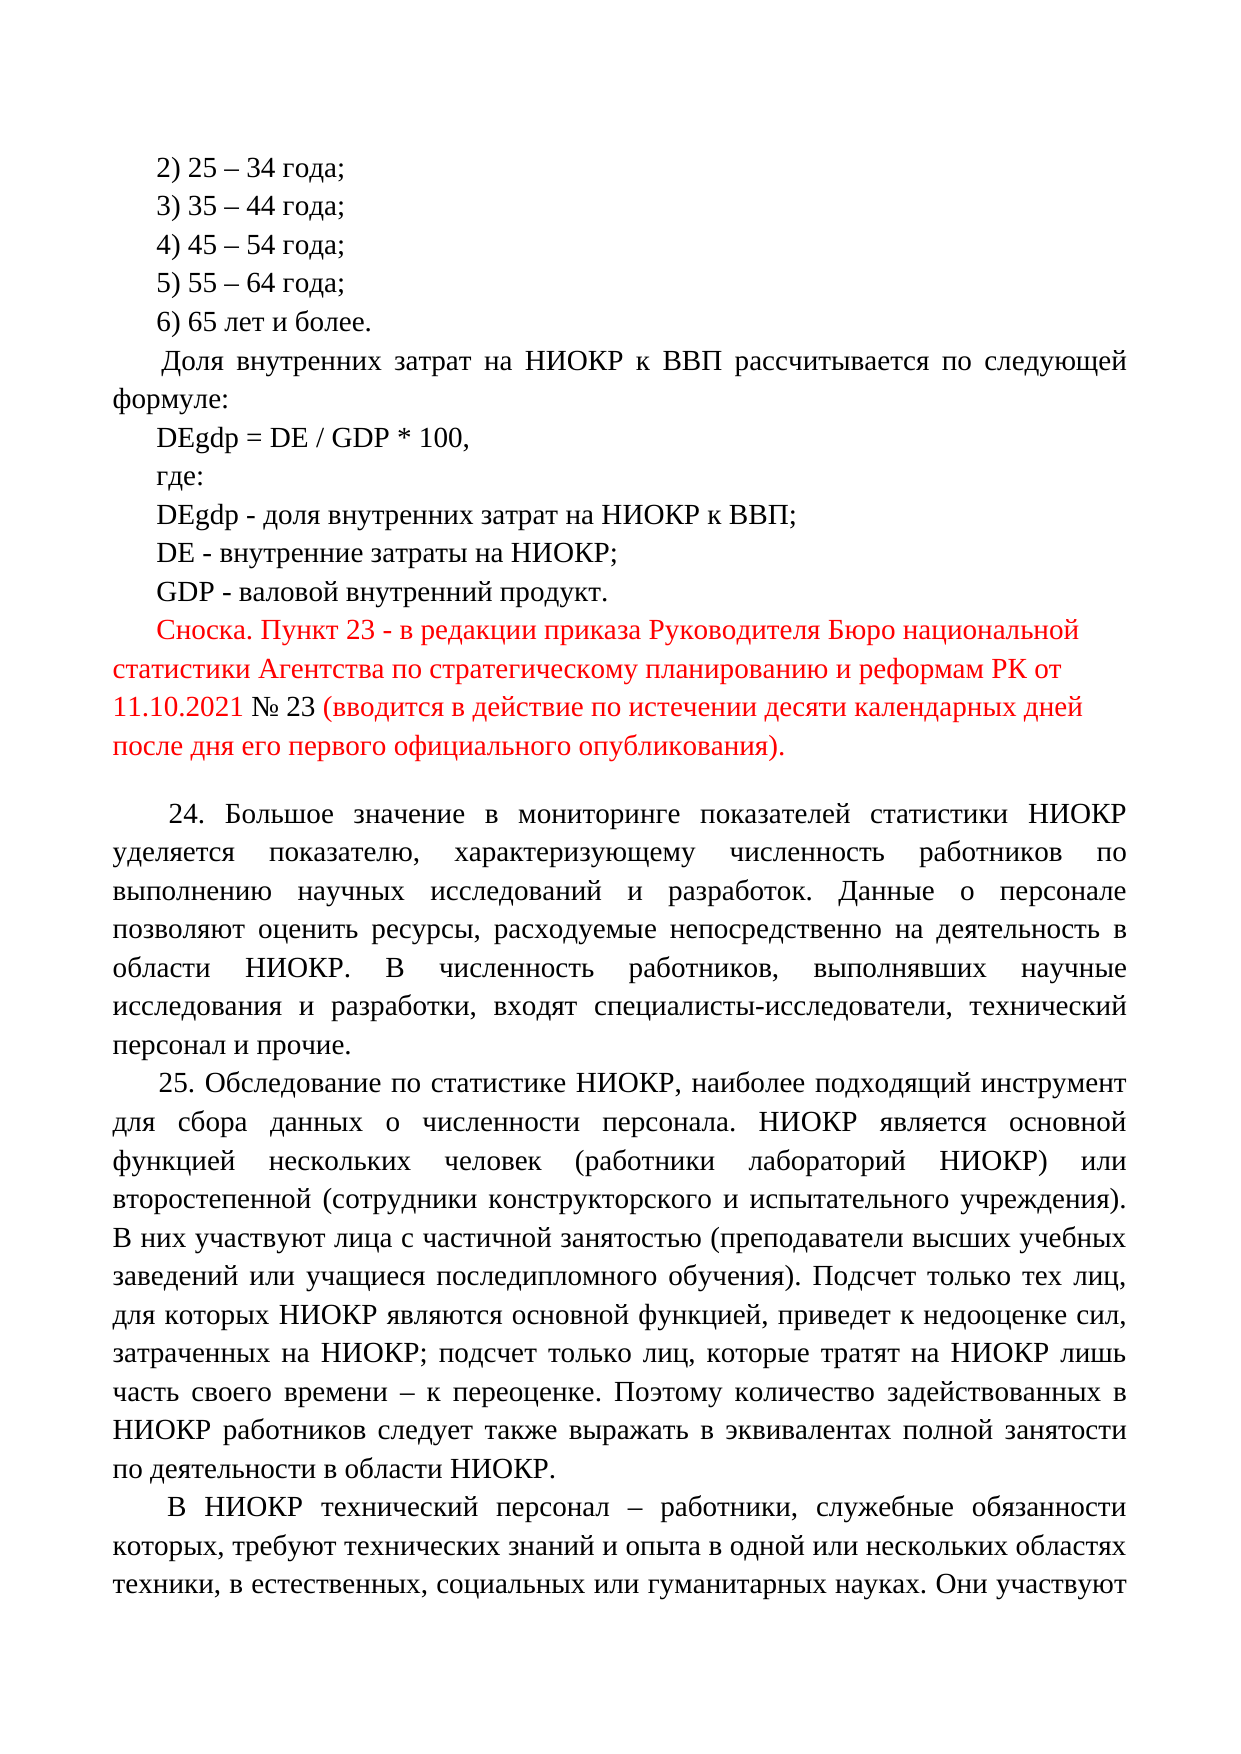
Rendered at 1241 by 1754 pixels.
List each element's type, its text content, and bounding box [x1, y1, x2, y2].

text где: [112, 458, 1128, 492]
text 5) 55 – 64 года; [112, 266, 1128, 299]
text DEgdp - доля внутренних затрат на НИОКР к ВВП; [112, 497, 1128, 530]
text 6) 65 лет и более. [112, 304, 1128, 338]
text 24. Большое значение в мониторинге показателей статистики НИОКР уделяется показателю, характеризующему численность работников по выполнению научных исследований и разработок. Данные о персонале позволяют оценить ресурсы, расходуемые непосредственно на деятельность в области НИОКР. В численность работников, выполнявших научные исследования и разработки, входят специалисты-исследователи, технический персонал и прочие. [112, 796, 1128, 1061]
text 25. Обследование по статистике НИОКР, наиболее подходящий инструмент для сбора данных о численности персонала. НИОКР является основной функцией нескольких человек (работники лабораторий НИОКР) или второстепенной (сотрудники конструкторского и испытательного учреждения). В них участвуют лица с частичной занятостью (преподаватели высших учебных заведений или учащиеся последипломного обучения). Подсчет только тех лиц, для которых НИОКР являются основной функцией, приведет к недооценке сил, затраченных на НИОКР; подсчет только лиц, которые тратят на НИОКР лишь часть своего времени – к переоценке. Поэтому количество задействованных в НИОКР работников следует также выражать в эквивалентах полной занятости по деятельности в области НИОКР. [112, 1066, 1128, 1484]
text 3) 35 – 44 года; [112, 188, 1128, 222]
text Доля внутренних затрат на НИОКР к ВВП рассчитывается по следующей формуле: [112, 343, 1128, 415]
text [112, 1489, 1128, 1600]
text GDP - валовой внутренний продукт. [112, 574, 1128, 607]
text Сноска. Пункт 23 - в редакции приказа Руководителя Бюро национальной статистики Агентства по стратегическому планированию и реформам РК от 11.10.2021 № 23 (вводится в действие по истечении десяти календарных дней после дня его первого официального опубликования). [112, 612, 1128, 792]
text 4) 45 – 54 года; [112, 227, 1128, 261]
text 2) 25 – 34 года; [112, 150, 1128, 183]
text DEgdp = DE / GDP * 100, [112, 420, 1128, 453]
text DE - внутренние затраты на НИОКР; [112, 535, 1128, 569]
